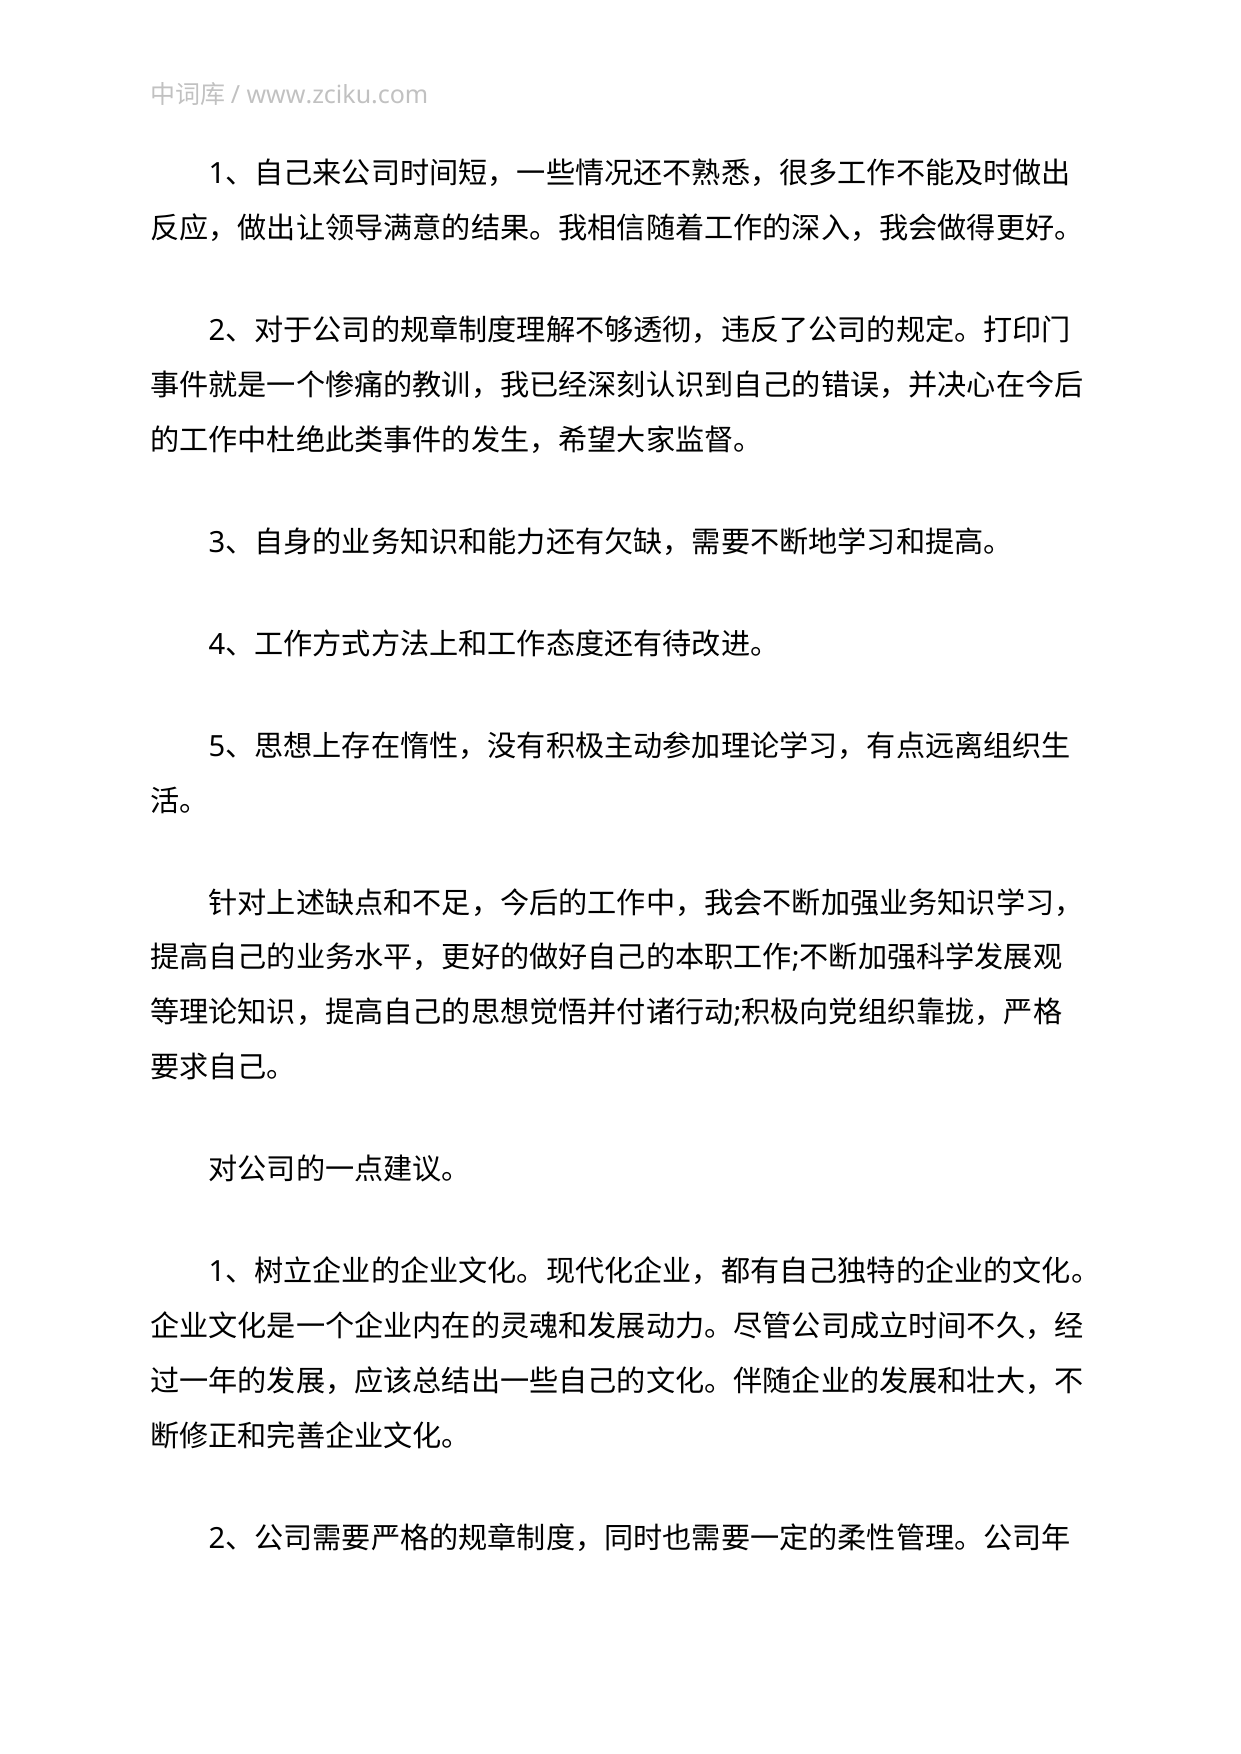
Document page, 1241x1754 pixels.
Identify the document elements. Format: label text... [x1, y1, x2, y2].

text 1、自己来公司时间短，一些情况还不熟悉，很多工作不能及时做出反应，做出让领导满意的结果。我相信随着工作的深入，我会做得更好。 [150, 150, 1090, 247]
text 对公司的一点建议。 [150, 1146, 1090, 1188]
text 1、树立企业的企业文化。现代化企业，都有自己独特的企业的文化。企业文化是一个企业内在的灵魂和发展动力。尽管公司成立时间不久，经过一年的发展，应该总结出一些自己的文化。伴随企业的发展和壮大，不断修正和完善企业文化。 [150, 1248, 1090, 1455]
text 5、思想上存在惰性，没有积极主动参加理论学习，有点远离组织生活。 [150, 722, 1090, 820]
text 4、工作方式方法上和工作态度还有待改进。 [150, 620, 1090, 663]
text 针对上述缺点和不足，今后的工作中，我会不断加强业务知识学习，提高自己的业务水平，更好的做好自己的本职工作;不断加强科学发展观等理论知识，提高自己的思想觉悟并付诸行动;积极向党组织靠拢，严格要求自己。 [150, 879, 1090, 1086]
text 3、自身的业务知识和能力还有欠缺，需要不断地学习和提高。 [150, 518, 1090, 561]
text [150, 1514, 1090, 1557]
text 2、对于公司的规章制度理解不够透彻，违反了公司的规定。打印门事件就是一个惨痛的教训，我已经深刻认识到自己的错误，并决心在今后的工作中杜绝此类事件的发生，希望大家监督。 [150, 307, 1090, 459]
